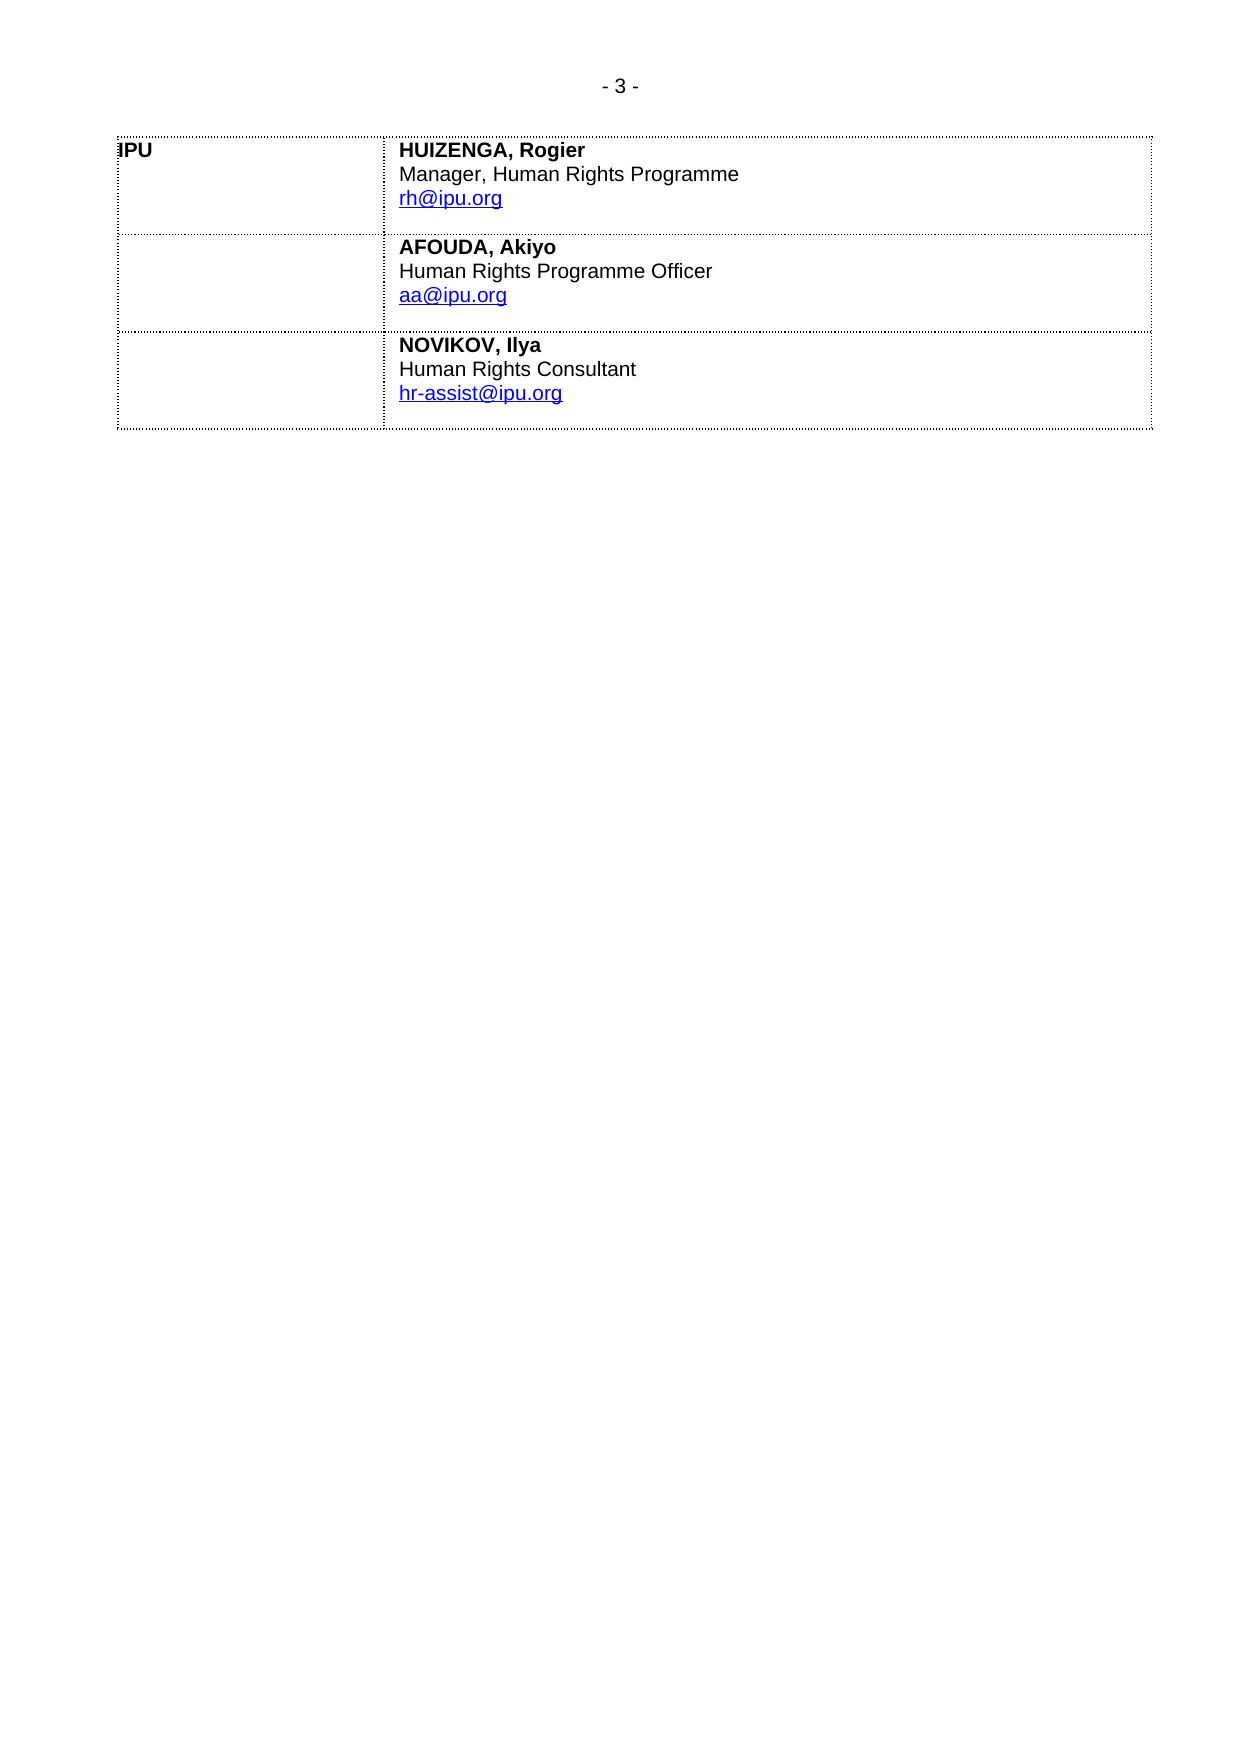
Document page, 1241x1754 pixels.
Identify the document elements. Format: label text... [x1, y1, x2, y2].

table_cell NOVIKOV, Ilya Human Rights Consultant hr-assist@ipu.org [384, 331, 1152, 428]
table_cell IPU [118, 136, 384, 233]
table_cell AFOUDA, Akiyo Human Rights Programme Officer aa@ipu.org [384, 234, 1152, 331]
table_cell [118, 234, 384, 331]
table_cell HUIZENGA, Rogier Manager, Human Rights Programme rh@ipu.org [384, 136, 1152, 233]
table_cell [118, 331, 384, 428]
